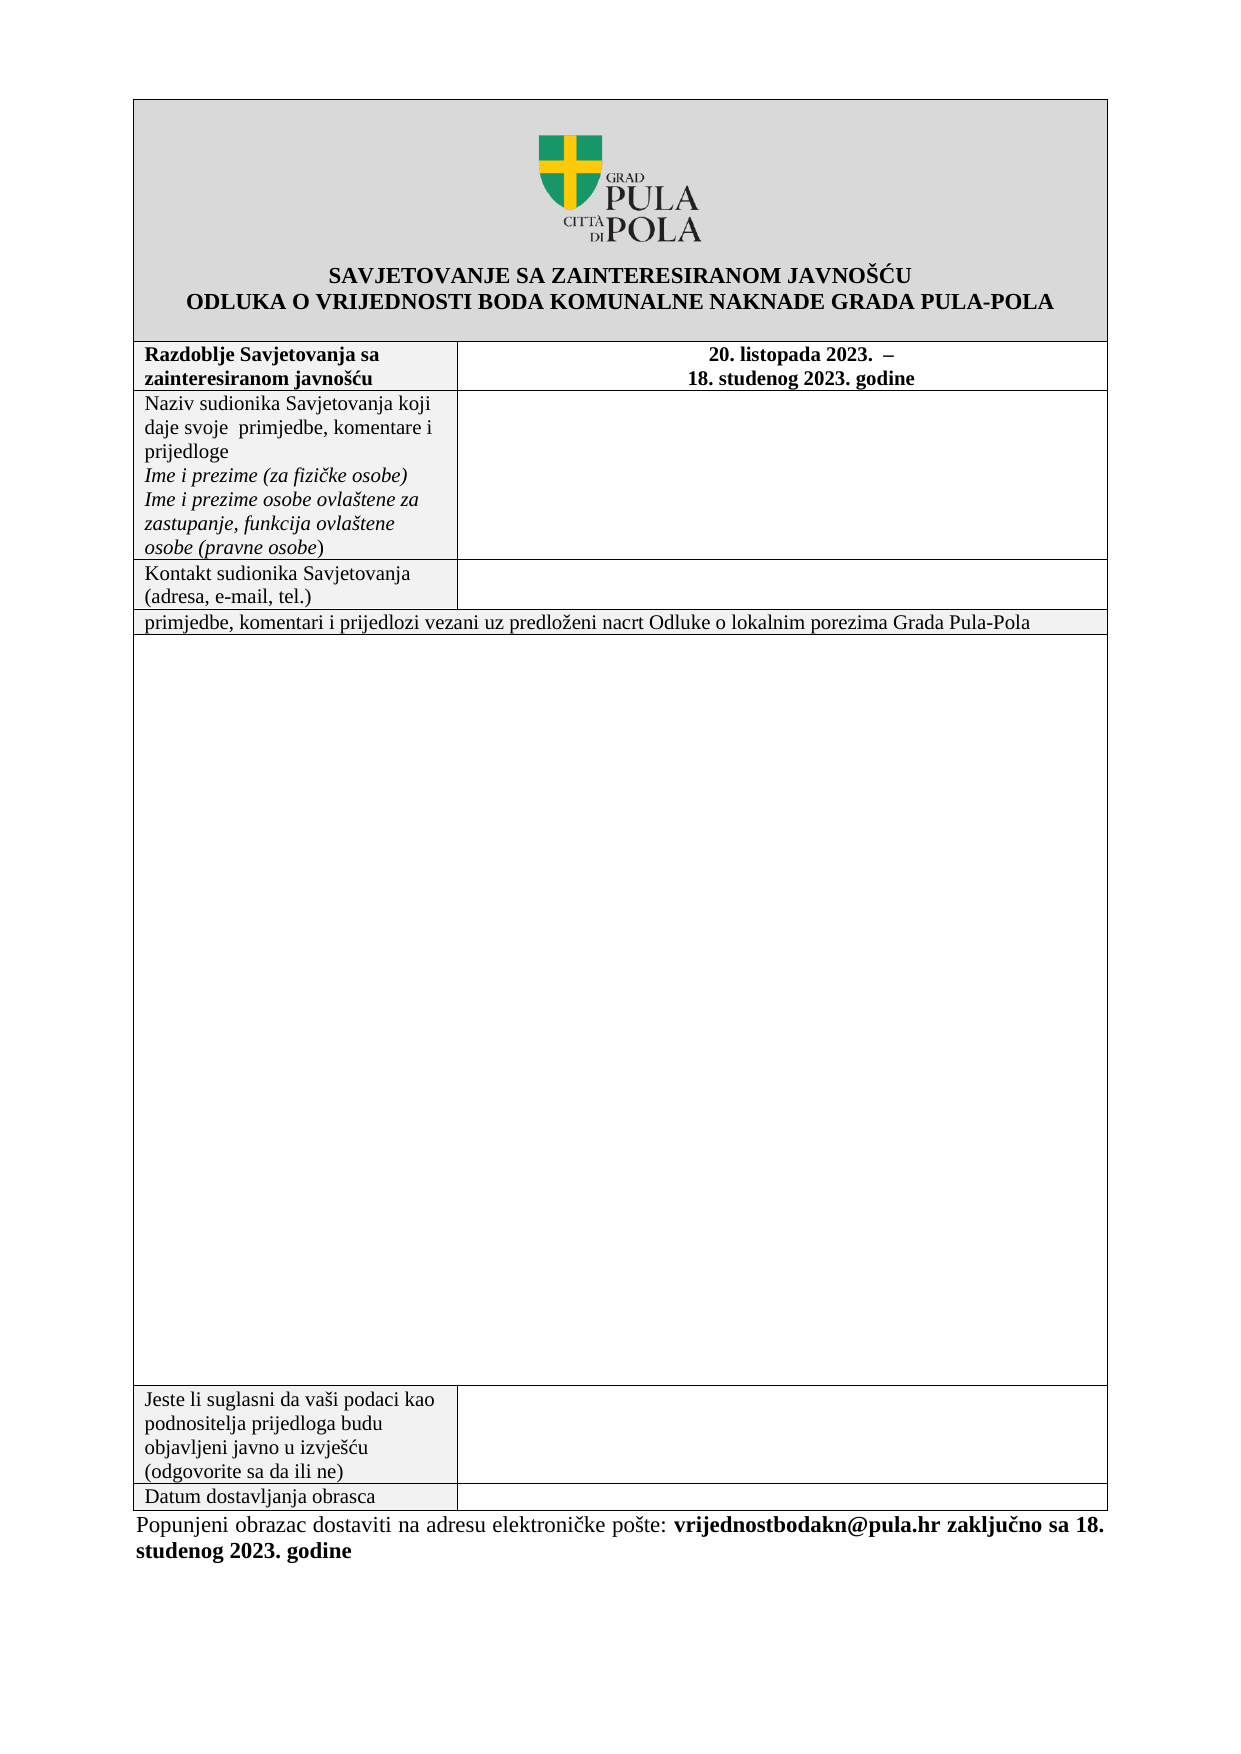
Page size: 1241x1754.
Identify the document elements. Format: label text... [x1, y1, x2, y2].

table_cell Jeste li suglasni da vaši podaci kao podnositelja prijedloga budu objavljeni javno u izvješću (odgovorite sa da ili ne) [134, 1386, 457, 1483]
table_header SAVJETOVANJE SA ZAINTERESIRANOM JAVNOŠĆU ODLUKA O VRIJEDNOSTI BODA KOMUNALNE NAKNADE GRADA PULA-POLA [134, 100, 1107, 341]
table_cell [458, 1484, 1107, 1510]
table_cell [458, 560, 1107, 608]
table_cell Razdoblje Savjetovanja sa zainteresiranom javnošću [134, 342, 457, 390]
table_cell Kontakt sudionika Savjetovanja (adresa, e-mail, tel.) [134, 560, 457, 608]
table_cell [458, 391, 1107, 559]
table_cell [134, 635, 1107, 1385]
table_cell primjedbe, komentari i prijedlozi vezani uz predloženi nacrt Odluke o lokalnim porezima Grada Pula-Pola [134, 610, 1107, 634]
text Popunjeni obrazac dostaviti na adresu elektroničke pošte: vrijednostbodakn@pula.hr zaključno sa 18. studenog 2023. godine [136, 1511, 1104, 1564]
table_cell Naziv sudionika Savjetovanja koji daje svoje primjedbe, komentare i prijedloge Ime i prezime (za fizičke osobe) Ime i prezime osobe ovlaštene za zastupanje, funkcija ovlaštene osobe (pravne osobe) [134, 391, 457, 559]
table_cell [458, 1386, 1107, 1483]
picture [538, 135, 702, 242]
table_cell Datum dostavljanja obrasca [134, 1484, 457, 1510]
table_cell 20. listopada 2023. – 18. studenog 2023. godine [458, 342, 1107, 390]
